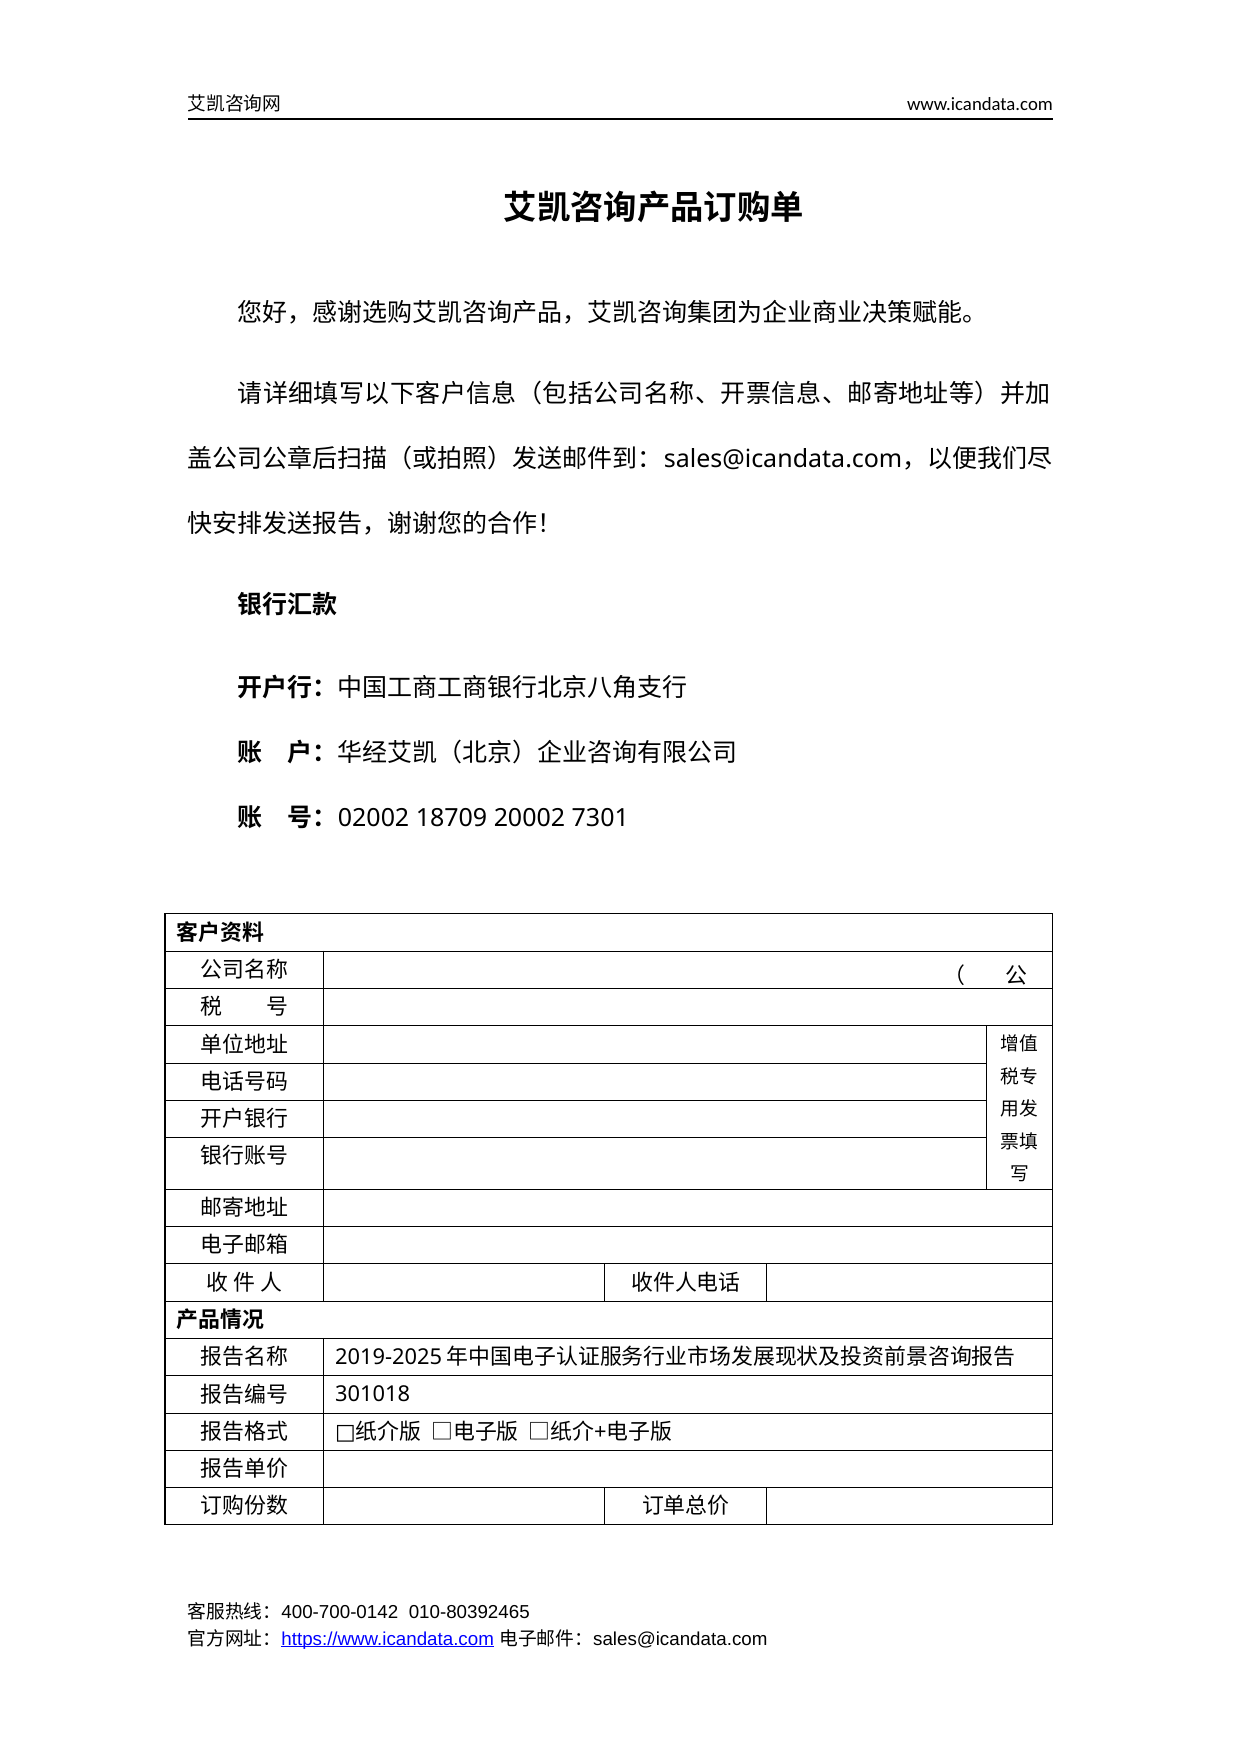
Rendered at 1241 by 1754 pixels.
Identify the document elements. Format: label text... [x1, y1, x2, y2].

table_cell 银行账号 [166, 1138, 323, 1189]
table_cell [324, 1451, 1052, 1487]
table_cell 301018 [324, 1376, 1052, 1412]
table_cell 报告单价 [166, 1451, 323, 1487]
table_cell 开户银行 [166, 1101, 323, 1137]
table_cell 收件人电话 [605, 1264, 766, 1301]
table_cell 增值税专用发票填写 [987, 1026, 1052, 1189]
table_cell 订单总价 [605, 1488, 766, 1524]
table_cell [767, 1264, 1052, 1301]
table_cell 电话号码 [166, 1064, 323, 1100]
text 账 户：华经艾凯（北京）企业咨询有限公司 [187, 718, 1053, 783]
table_cell [324, 1064, 986, 1100]
table_header 客户资料 [166, 914, 1052, 951]
table_cell 产品情况 [166, 1302, 1052, 1338]
text 银行汇款 [187, 570, 1053, 635]
table_cell [324, 1026, 986, 1062]
table_cell 公司名称 [166, 952, 323, 988]
table_cell [324, 1488, 604, 1524]
table_cell [324, 952, 1052, 988]
table_cell 单位地址 [166, 1026, 323, 1062]
table_cell 订购份数 [166, 1488, 323, 1524]
text 艾凯咨询产品订购单 [187, 172, 1053, 237]
table_cell [767, 1488, 1052, 1524]
table_cell 报告编号 [166, 1376, 323, 1412]
text 开户行：中国工商工商银行北京八角支行 [187, 653, 1053, 718]
table_cell [324, 1101, 986, 1137]
table_cell [324, 1190, 1052, 1226]
table_cell [324, 1138, 986, 1189]
table_cell 邮寄地址 [166, 1190, 323, 1226]
table_cell 2019-2025年中国电子认证服务行业市场发展现状及投资前景咨询报告 [324, 1339, 1052, 1375]
text 账 号：02002 18709 20002 7301 [187, 783, 1053, 848]
table_cell 报告名称 [166, 1339, 323, 1375]
text 您好，感谢选购艾凯咨询产品，艾凯咨询集团为企业商业决策赋能。 [187, 278, 1053, 343]
table_cell □纸介版 □电子版 □纸介+电子版 [324, 1414, 1052, 1450]
table_cell [324, 1264, 604, 1301]
table_cell [324, 989, 1052, 1025]
table_cell 电子邮箱 [166, 1227, 323, 1263]
text 请详细填写以下客户信息（包括公司名称、开票信息、邮寄地址等）并加盖公司公章后扫描（或拍照）发送邮件到：sales@icandata.com，以便我们尽快安排发送报告，谢谢您的合作！ [187, 359, 1053, 554]
table_cell 收 件 人 [166, 1264, 323, 1301]
table_cell [324, 1227, 1052, 1263]
table_cell 报告格式 [166, 1414, 323, 1450]
table_cell 税 号 [166, 989, 323, 1025]
